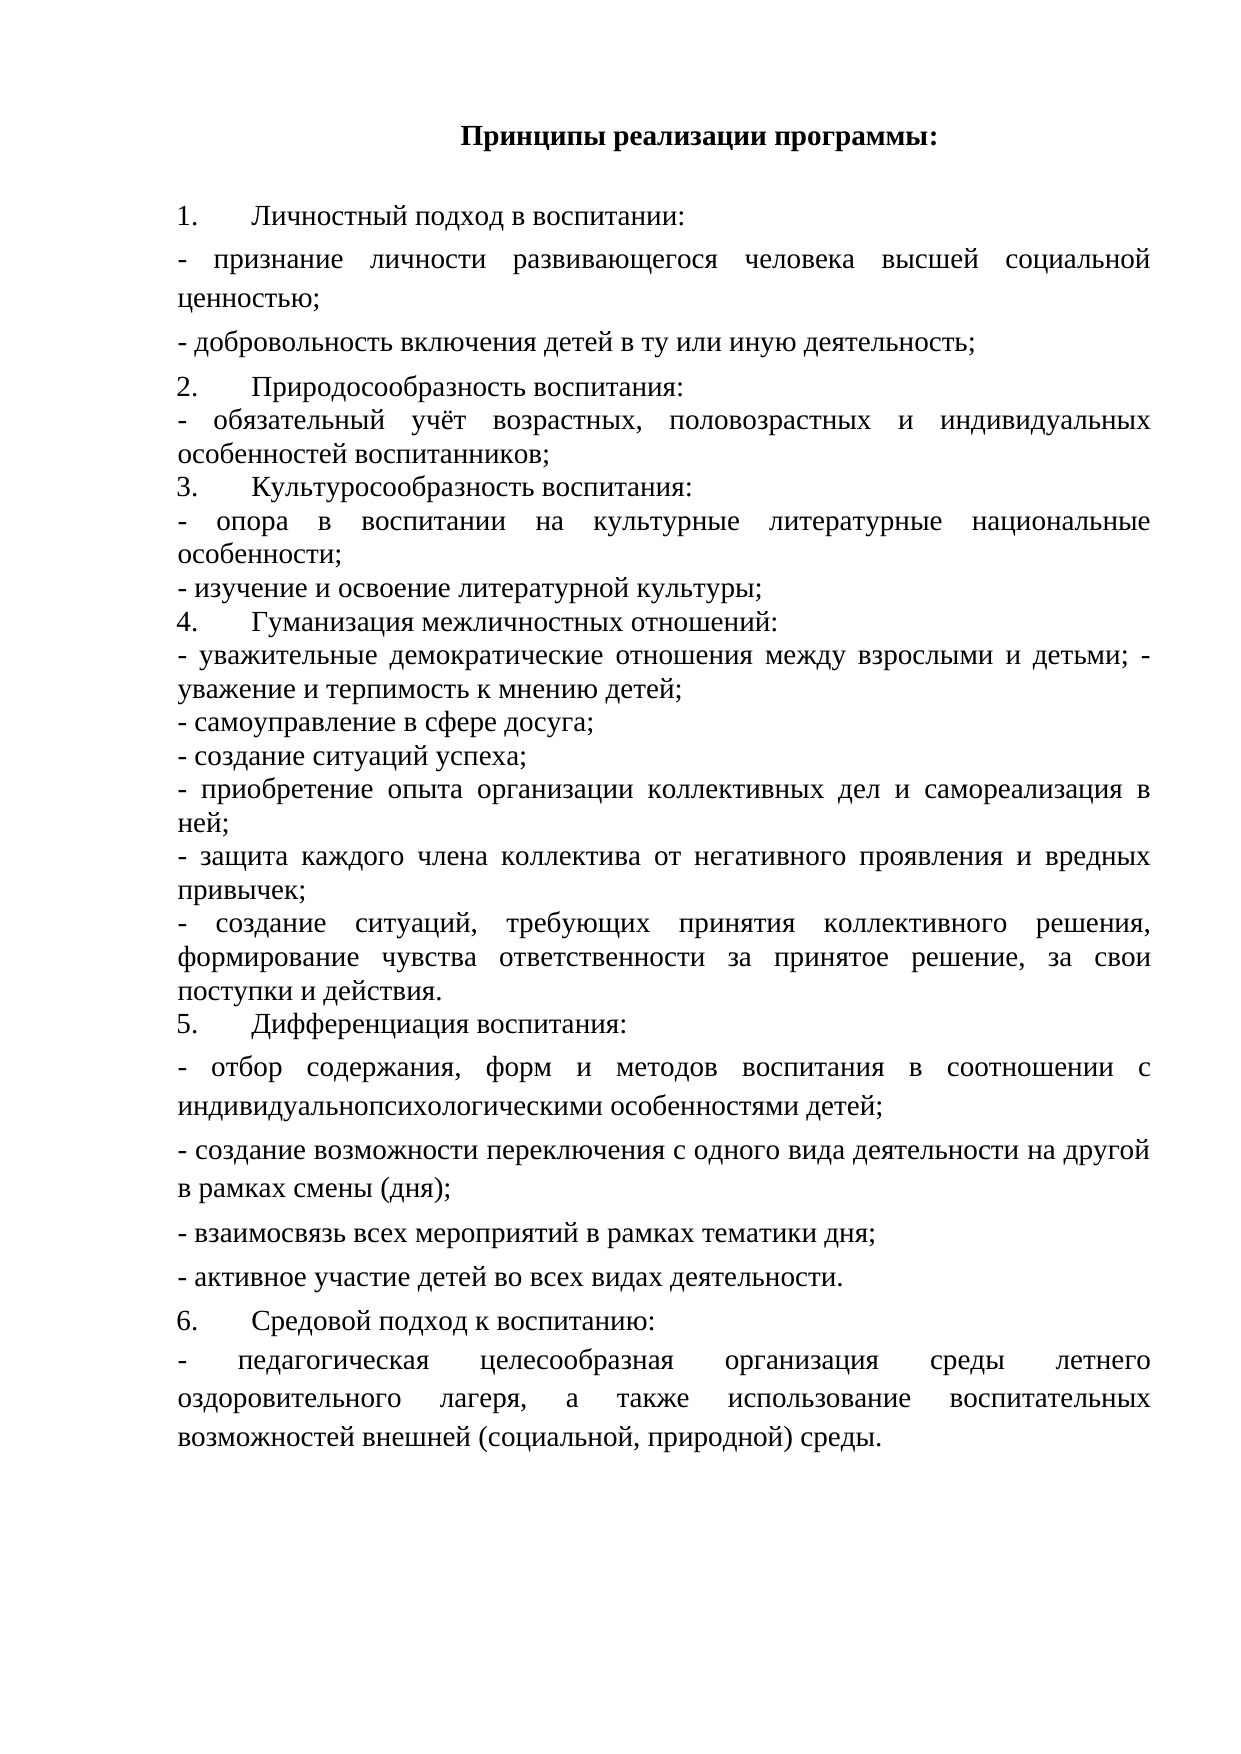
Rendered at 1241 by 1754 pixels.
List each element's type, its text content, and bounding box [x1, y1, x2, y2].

text - отбор содержания, форм и методов воспитания в соотношении с индивидуальнопсихологическими особенностями детей; [177, 1049, 1152, 1122]
list Культуросообразность воспитания: [176, 469, 1152, 503]
subtitle Принципы реализации программы: [247, 118, 1152, 152]
text - взаимосвязь всех мероприятий в рамках тематики дня; [177, 1215, 1152, 1248]
text - признание личности развивающегося человека высшей социальной ценностью; [177, 241, 1152, 313]
text - создание возможности переключения с одного вида деятельности на другой в рамках смены (дня); [177, 1132, 1152, 1204]
text - самоуправление в сфере досуга; [177, 704, 1152, 738]
text - защита каждого члена коллектива от негативного проявления и вредных привычек; [177, 838, 1152, 906]
text - уважительные демократические отношения между взрослыми и детьми; - уважение и терпимость к мнению детей; [177, 637, 1152, 704]
text - приобретение опыта организации коллективных дел и самореализация в ней; [177, 771, 1152, 838]
text - активное участие детей во всех видах деятельности. [177, 1259, 1152, 1292]
text - изучение и освоение литературной культуры; [177, 570, 1152, 604]
text - педагогическая целесообразная организация среды летнего оздоровительного лагеря, а также использование воспитательных возможностей внешней (социальной, природной) среды. [177, 1342, 1152, 1453]
list Дифференциация воспитания: [176, 1006, 1152, 1040]
list Природосообразность воспитания: [176, 369, 1152, 402]
list Средовой подход к воспитанию: [176, 1303, 1152, 1336]
text - создание ситуаций успеха; [177, 738, 1152, 771]
list Гуманизация межличностных отношений: [176, 604, 1152, 637]
text - опора в воспитании на культурные литературные национальные особенности; [177, 503, 1152, 570]
list Личностный подход в воспитании: [176, 198, 1152, 231]
text - добровольность включения детей в ту или иную деятельность; [177, 324, 1152, 358]
text - создание ситуаций, требующих принятия коллективного решения, формирование чувства ответственности за принятое решение, за свои поступки и действия. [177, 906, 1152, 1006]
text - обязательный учёт возрастных, половозрастных и индивидуальных особенностей воспитанников; [177, 402, 1152, 469]
